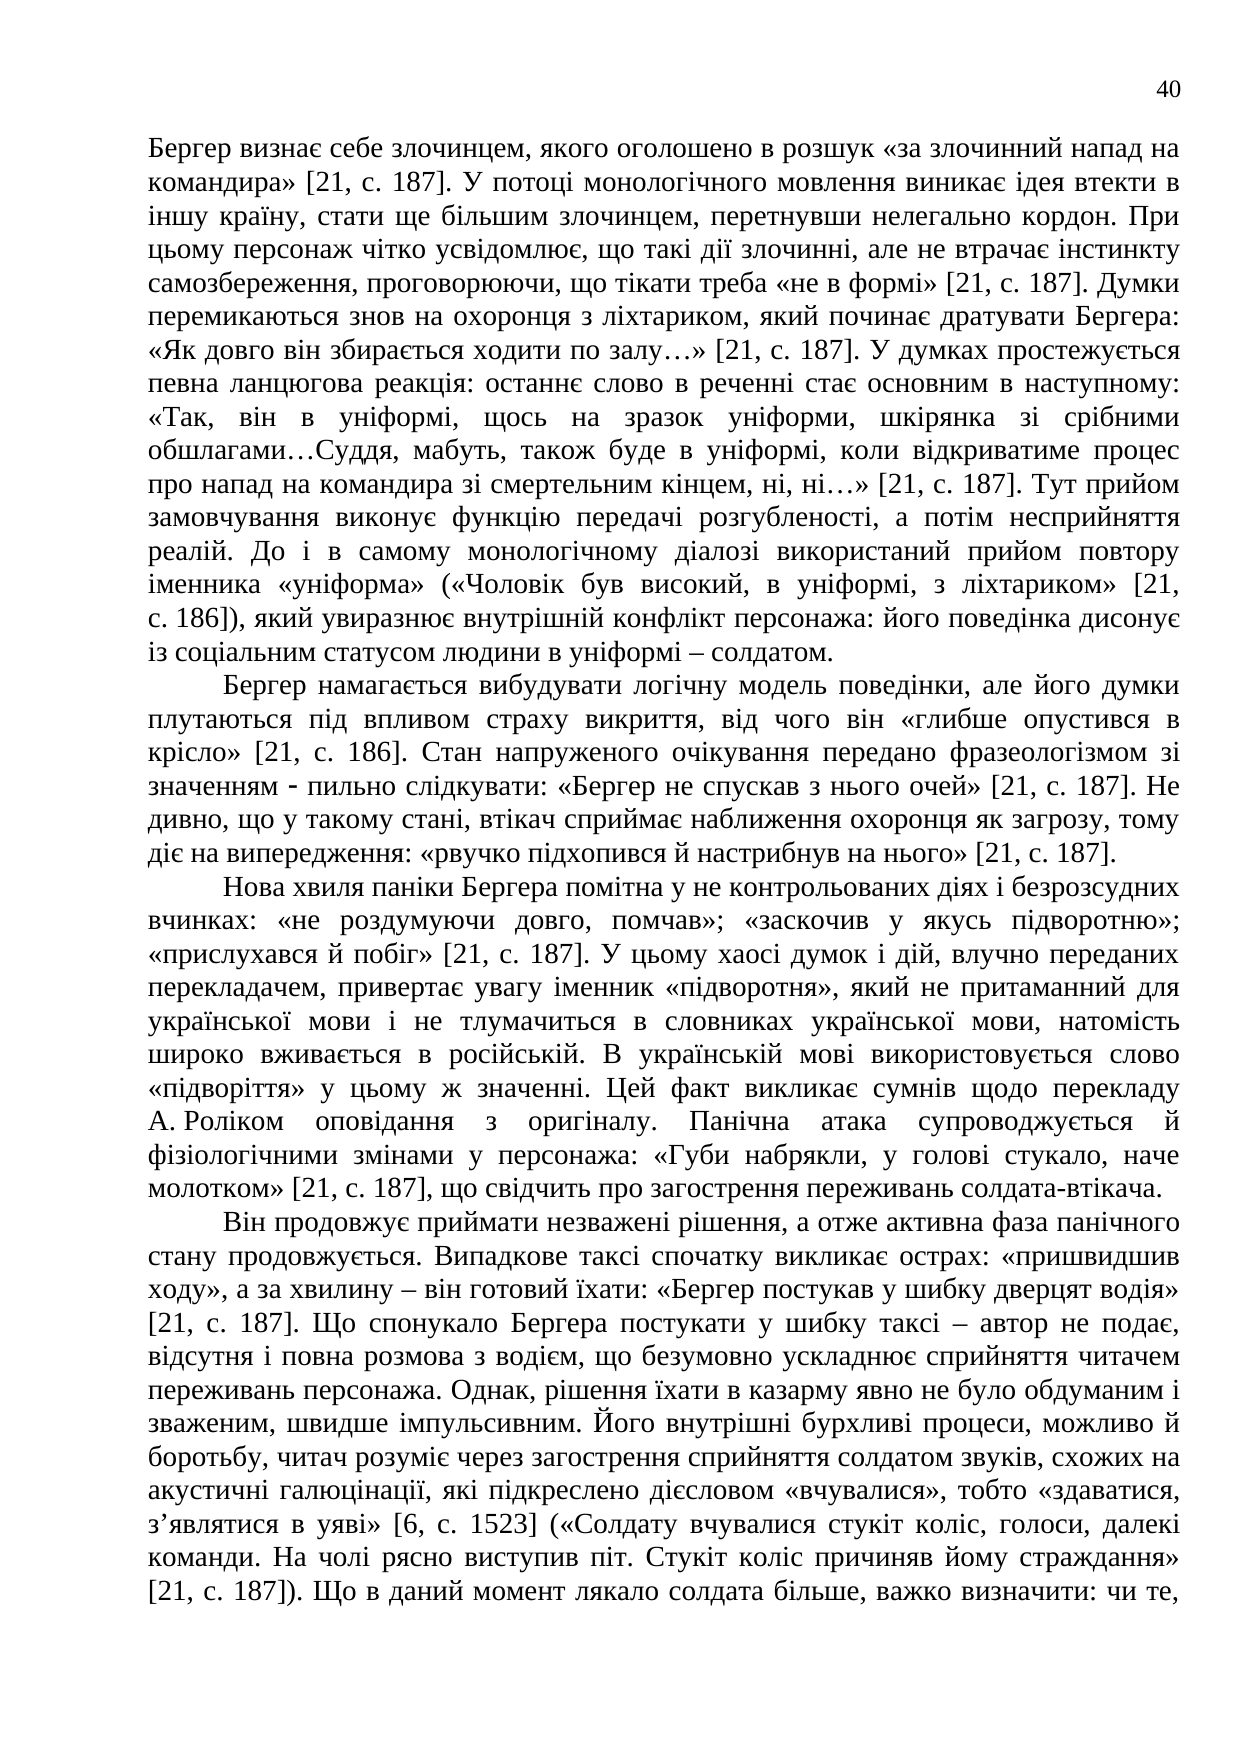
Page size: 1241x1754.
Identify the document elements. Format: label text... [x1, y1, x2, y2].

text Бергер намагається вибудувати логічну модель поведінки, але його думки плутаються під впливом страху викриття, від чого він «глибше опустився в крісло» [21, с. 186]. Стан напруженого очікування передано фразеологізмом зі значенням пильно слідкувати: «Бергер не спускав з нього очей» [21, с. 187]. Не дивно, що у такому стані, втікач сприймає наближення охоронця як загрозу, тому діє на випередження: «рвучко підхопився й настрибнув на нього» [21, с. 187]. [148, 667, 1181, 869]
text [148, 1204, 1181, 1607]
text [148, 131, 1181, 667]
text Нова хвиля паніки Бергера помітна у не контрольованих діях і безрозсудних вчинках: «не роздумуючи довго, помчав»; «заскочив у якусь підворотню»; «прислухався й побіг» [21, с. 187]. У цьому хаосі думок і дій, влучно переданих перекладачем, привертає увагу іменник «підворотня», який не притаманний для української мови і не тлумачиться в словниках української мови, натомість широко вживається в російській. В українській мові використовується слово «підворіття» у цьому ж значенні. Цей факт викликає сумнів щодо перекладу А. Роліком оповідання з оригіналу. Панічна атака супроводжується й фізіологічними змінами у персонажа: «Губи набрякли, у голові стукало, наче молотком» [21, с. 187], що свідчить про загострення переживань солдата-втікача. [148, 869, 1181, 1204]
